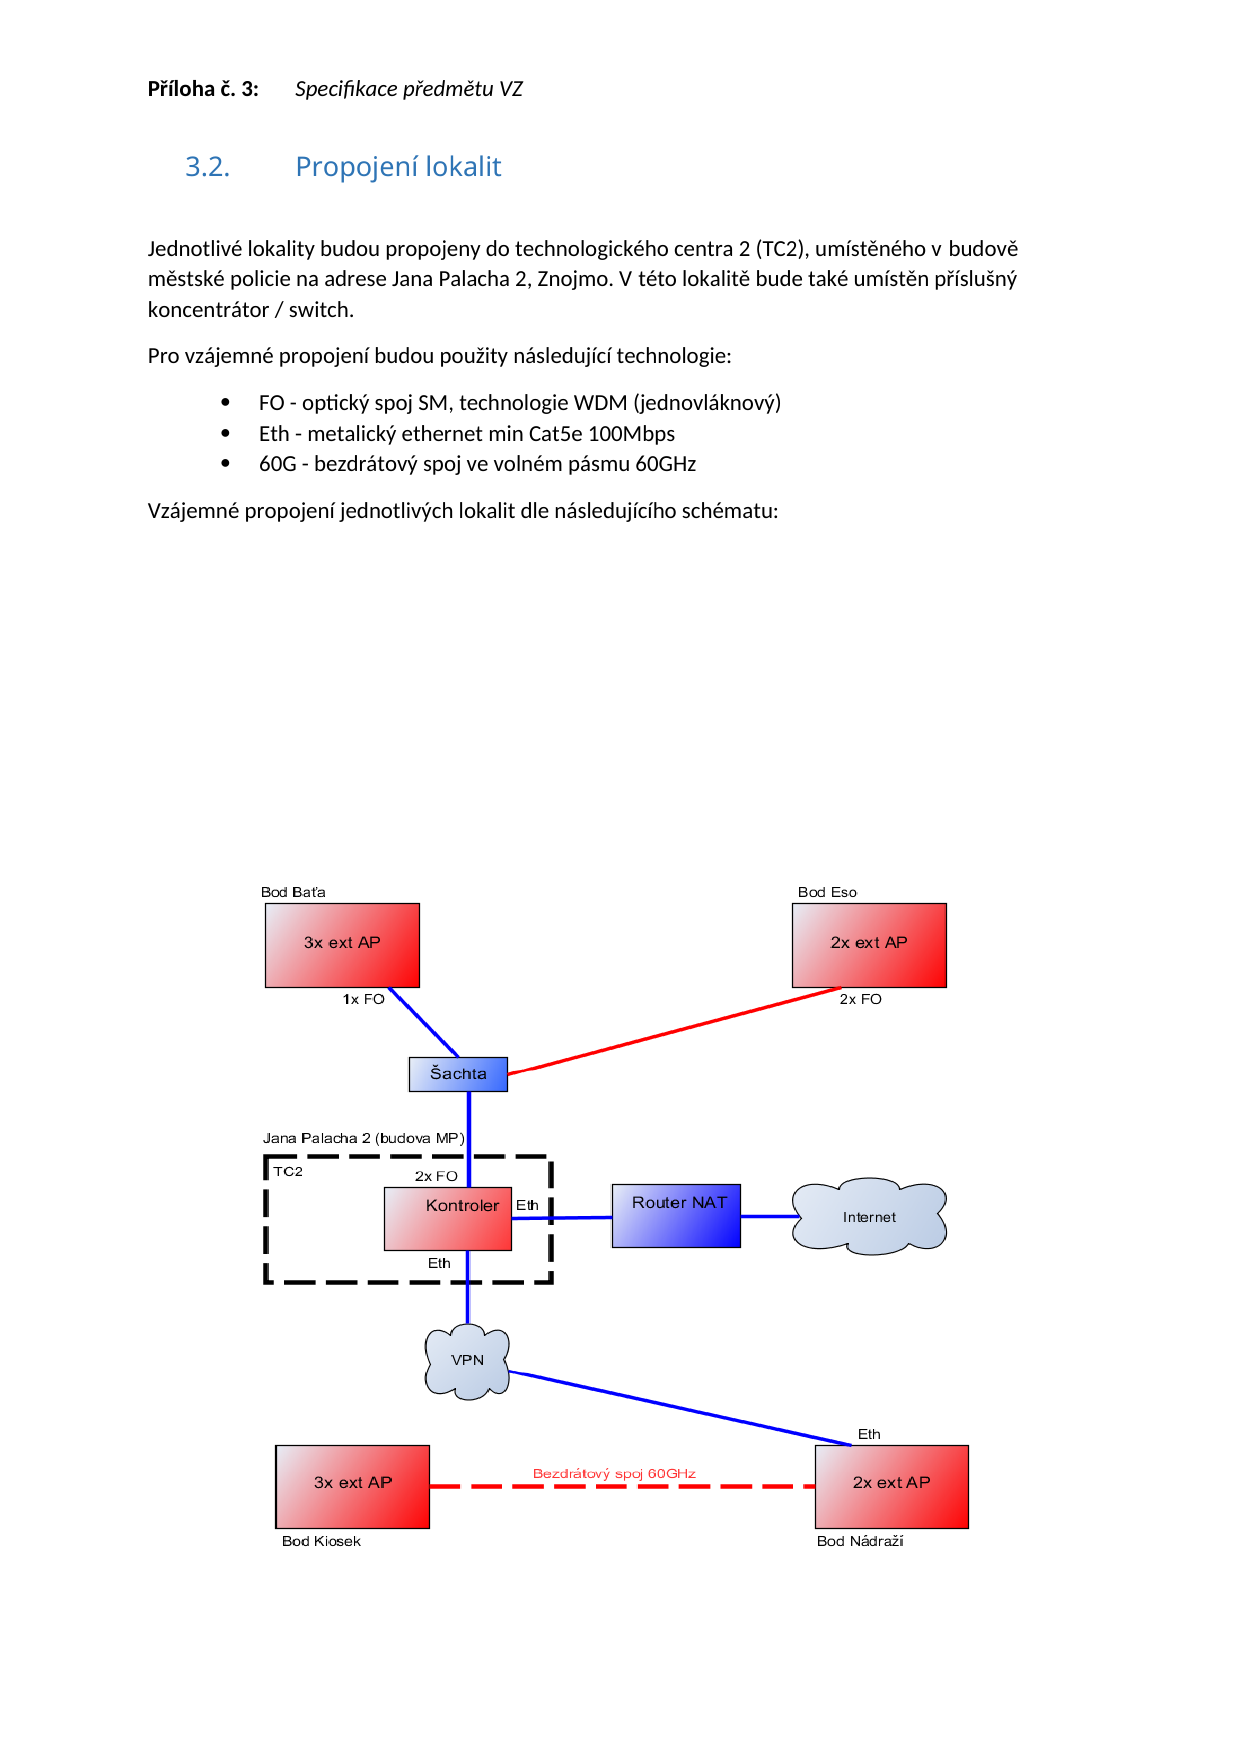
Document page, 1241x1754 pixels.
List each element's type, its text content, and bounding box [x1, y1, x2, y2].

list FO - optický spoj SM, technologie WDM (jednovláknový) [221, 388, 1093, 416]
text Jednotlivé lokality budou propojeny do technologického centra 2 (TC2), umístěného v budově městské policie na adrese Jana Palacha 2, Znojmo. V této lokalitě bude také umístěn příslušný koncentrátor / switch. [148, 234, 1093, 323]
picture [233, 870, 1007, 1573]
text Pro vzájemné propojení budou použity následující technologie: [148, 342, 1093, 369]
list 60G - bezdrátový spoj ve volném pásmu 60GHz [221, 449, 1093, 477]
list Eth - metalický ethernet min Cat5e 100Mbps [221, 419, 1093, 447]
text Vzájemné propojení jednotlivých lokalit dle následujícího schématu: [148, 496, 1093, 524]
subtitle Propojení lokalit [185, 148, 1093, 184]
